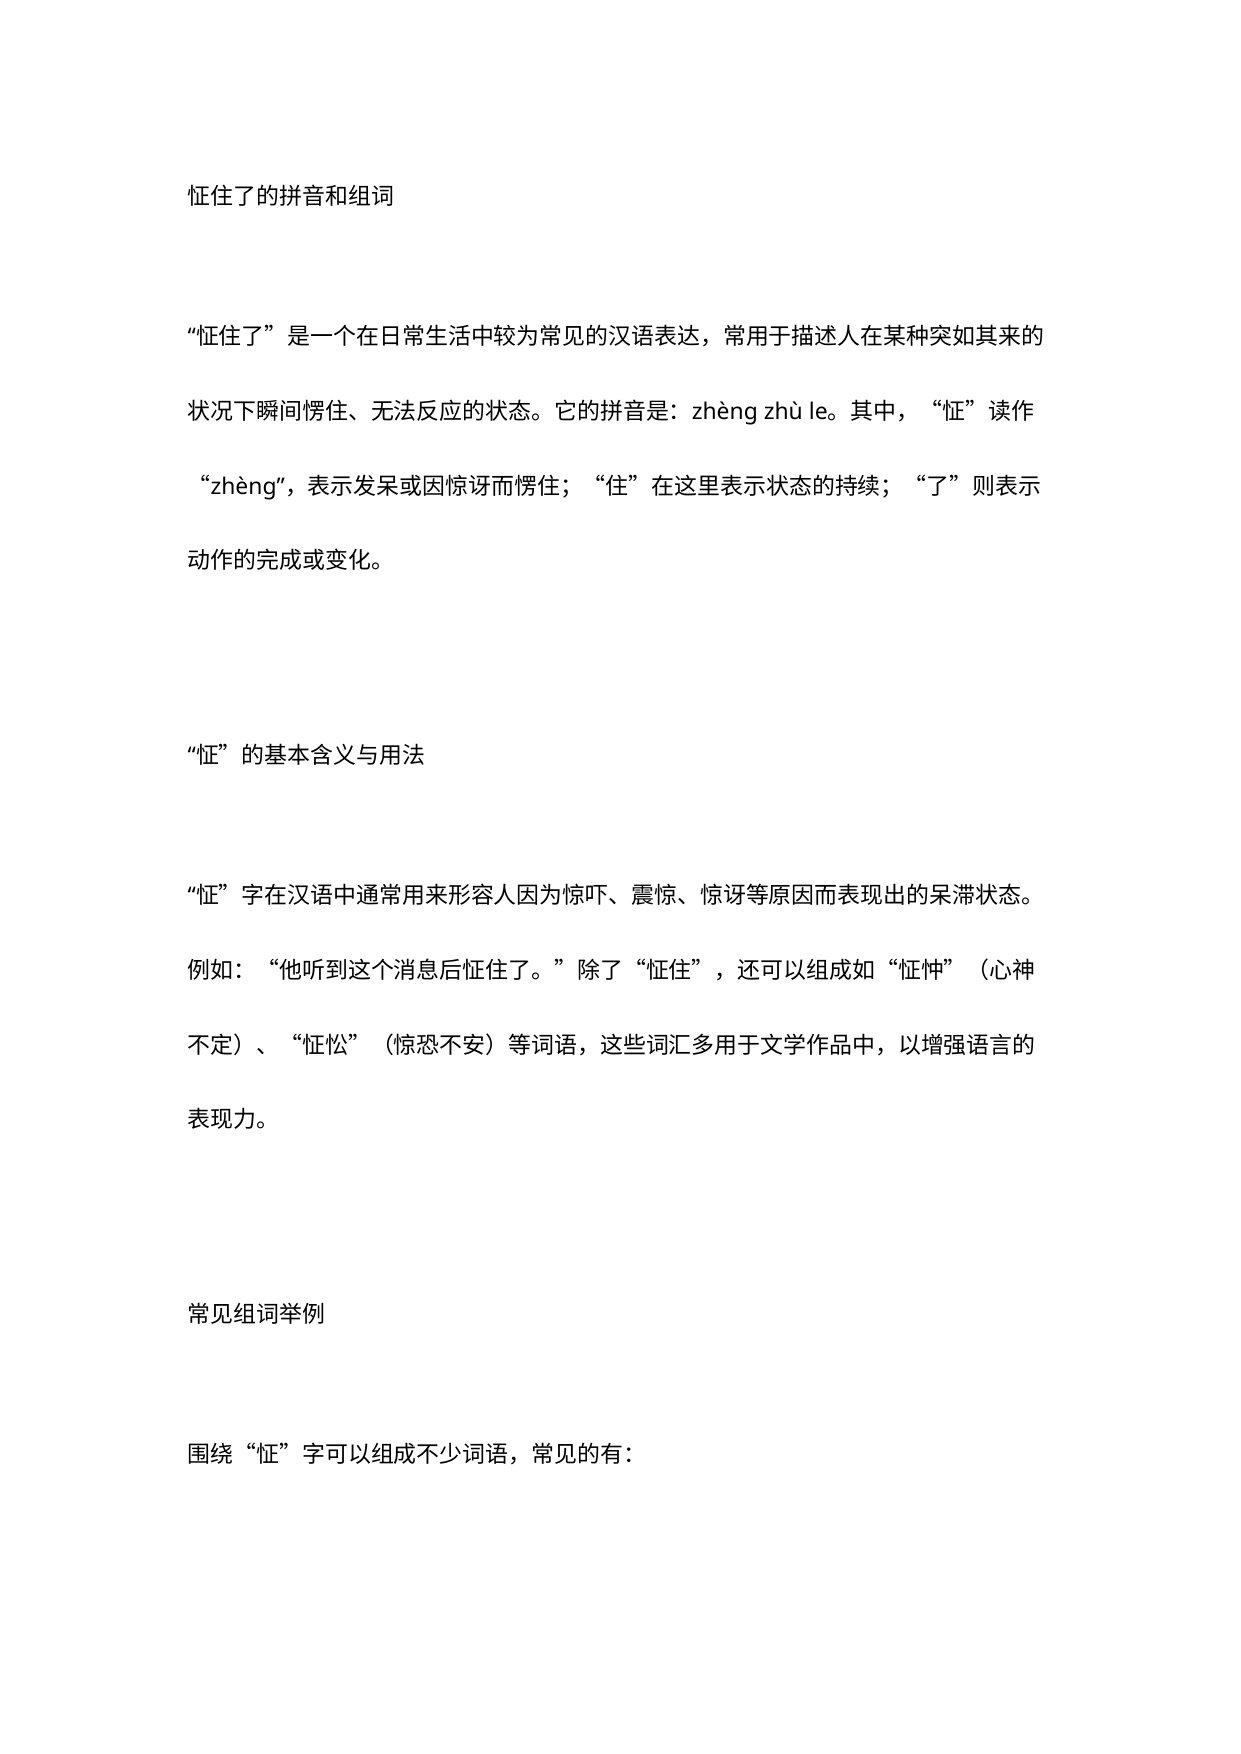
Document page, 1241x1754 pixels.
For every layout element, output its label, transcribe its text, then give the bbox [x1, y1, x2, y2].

text “怔住了”是一个在日常生活中较为常见的汉语表达，常用于描述人在某种突如其来的状况下瞬间愣住、无法反应的状态。它的拼音是：zhèng zhù le。其中，“怔”读作“zhèng”，表示发呆或因惊讶而愣住；“住”在这里表示状态的持续；“了”则表示动作的完成或变化。 [187, 302, 1053, 591]
text 怔住了的拼音和组词 [187, 162, 1053, 227]
text 围绕“怔”字可以组成不少词语，常见的有： [187, 1420, 1053, 1485]
text “怔”字在汉语中通常用来形容人因为惊吓、震惊、惊讶等原因而表现出的呆滞状态。例如：“他听到这个消息后怔住了。”除了“怔住”，还可以组成如“怔忡”（心神不定）、“怔忪”（惊恐不安）等词语，这些词汇多用于文学作品中，以增强语言的表现力。 [187, 861, 1053, 1150]
text 常见组词举例 [187, 1279, 1053, 1344]
text “怔”的基本含义与用法 [187, 721, 1053, 786]
